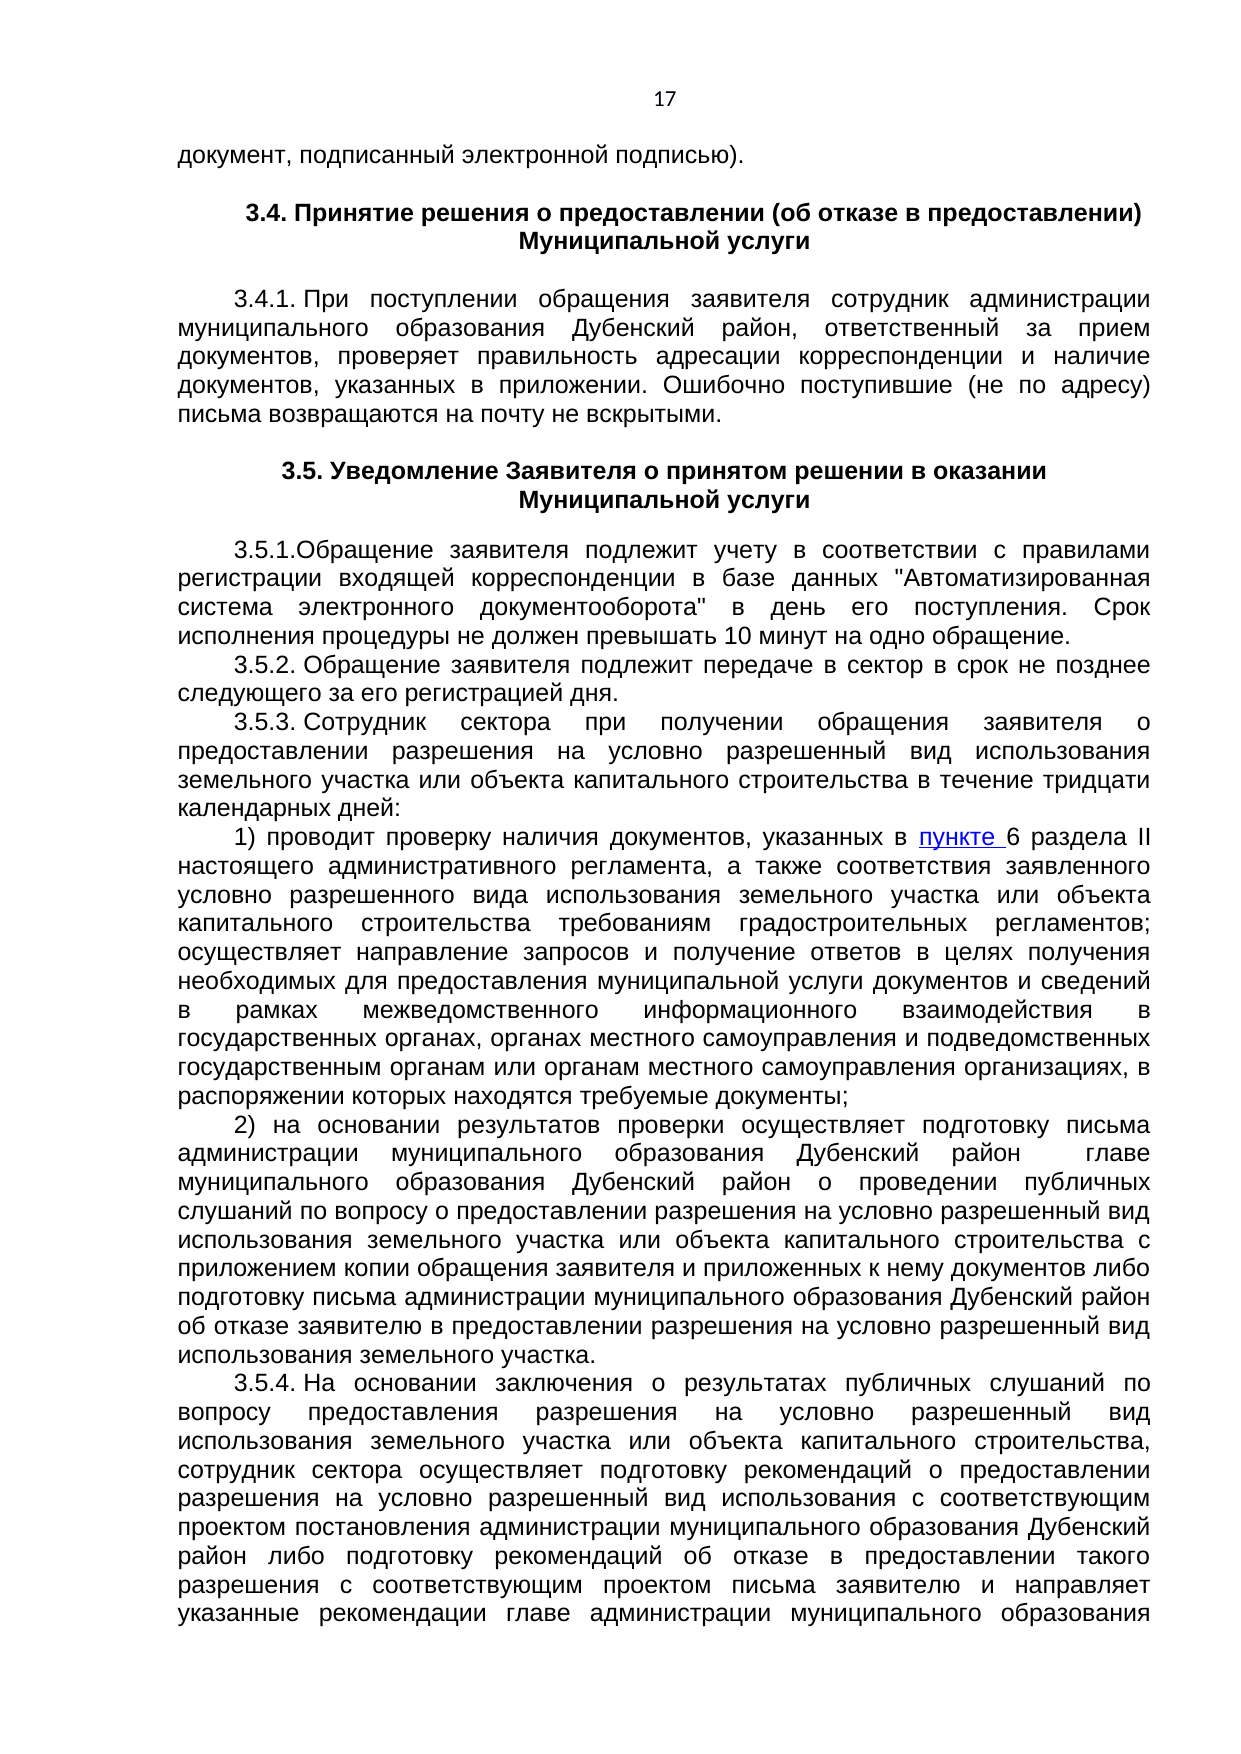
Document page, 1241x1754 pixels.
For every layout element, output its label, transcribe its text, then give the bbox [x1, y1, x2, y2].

text 3.5.1.Обращение заявителя подлежит учету в соответствии с правилами регистрации входящей корреспонденции в базе данных "Автоматизированная система электронного документооборота" в день его поступления. Срок исполнения процедуры не должен превышать 10 минут на одно обращение. [177, 535, 1152, 650]
text 3.5.3. Сотрудник сектора при получении обращения заявителя о предоставлении разрешения на условно разрешенный вид использования земельного участка или объекта капитального строительства в течение тридцати календарных дней: [177, 707, 1152, 822]
text 1) проводит проверку наличия документов, указанных в пункте 6 раздела II настоящего административного регламента, а также соответствия заявленного условно разрешенного вида использования земельного участка или объекта капитального строительства требованиям градостроительных регламентов; осуществляет направление запросов и получение ответов в целях получения необходимых для предоставления муниципальной услуги документов и сведений в рамках межведомственного информационного взаимодействия в государственных органах, органах местного самоуправления и подведомственных государственным органам или органам местного самоуправления организациях, в распоряжении которых находятся требуемые документы; [177, 822, 1152, 1110]
text 2) на основании результатов проверки осуществляет подготовку письма администрации муниципального образования Дубенский район главе муниципального образования Дубенский район о проведении публичных слушаний по вопросу о предоставлении разрешения на условно разрешенный вид использования земельного участка или объекта капитального строительства с приложением копии обращения заявителя и приложенных к нему документов либо подготовку письма администрации муниципального образования Дубенский район об отказе заявителю в предоставлении разрешения на условно разрешенный вид использования земельного участка. [177, 1110, 1152, 1368]
text 3.5.2. Обращение заявителя подлежит передаче в сектор в срок не позднее следующего за его регистрацией дня. [177, 650, 1152, 707]
text 3.4. Принятие решения о предоставлении (об отказе в предоставлении) Муниципальной услуги [177, 198, 1152, 255]
text 3.4.1. При поступлении обращения заявителя сотрудник администрации муниципального образования Дубенский район, ответственный за прием документов, проверяет правильность адресации корреспонденции и наличие документов, указанных в приложении. Ошибочно поступившие (не по адресу) письма возвращаются на почту не вскрытыми. [177, 284, 1152, 428]
text 3.5. Уведомление Заявителя о принятом решении в оказании Муниципальной услуги [177, 456, 1152, 514]
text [177, 1368, 1152, 1627]
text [177, 140, 1152, 169]
